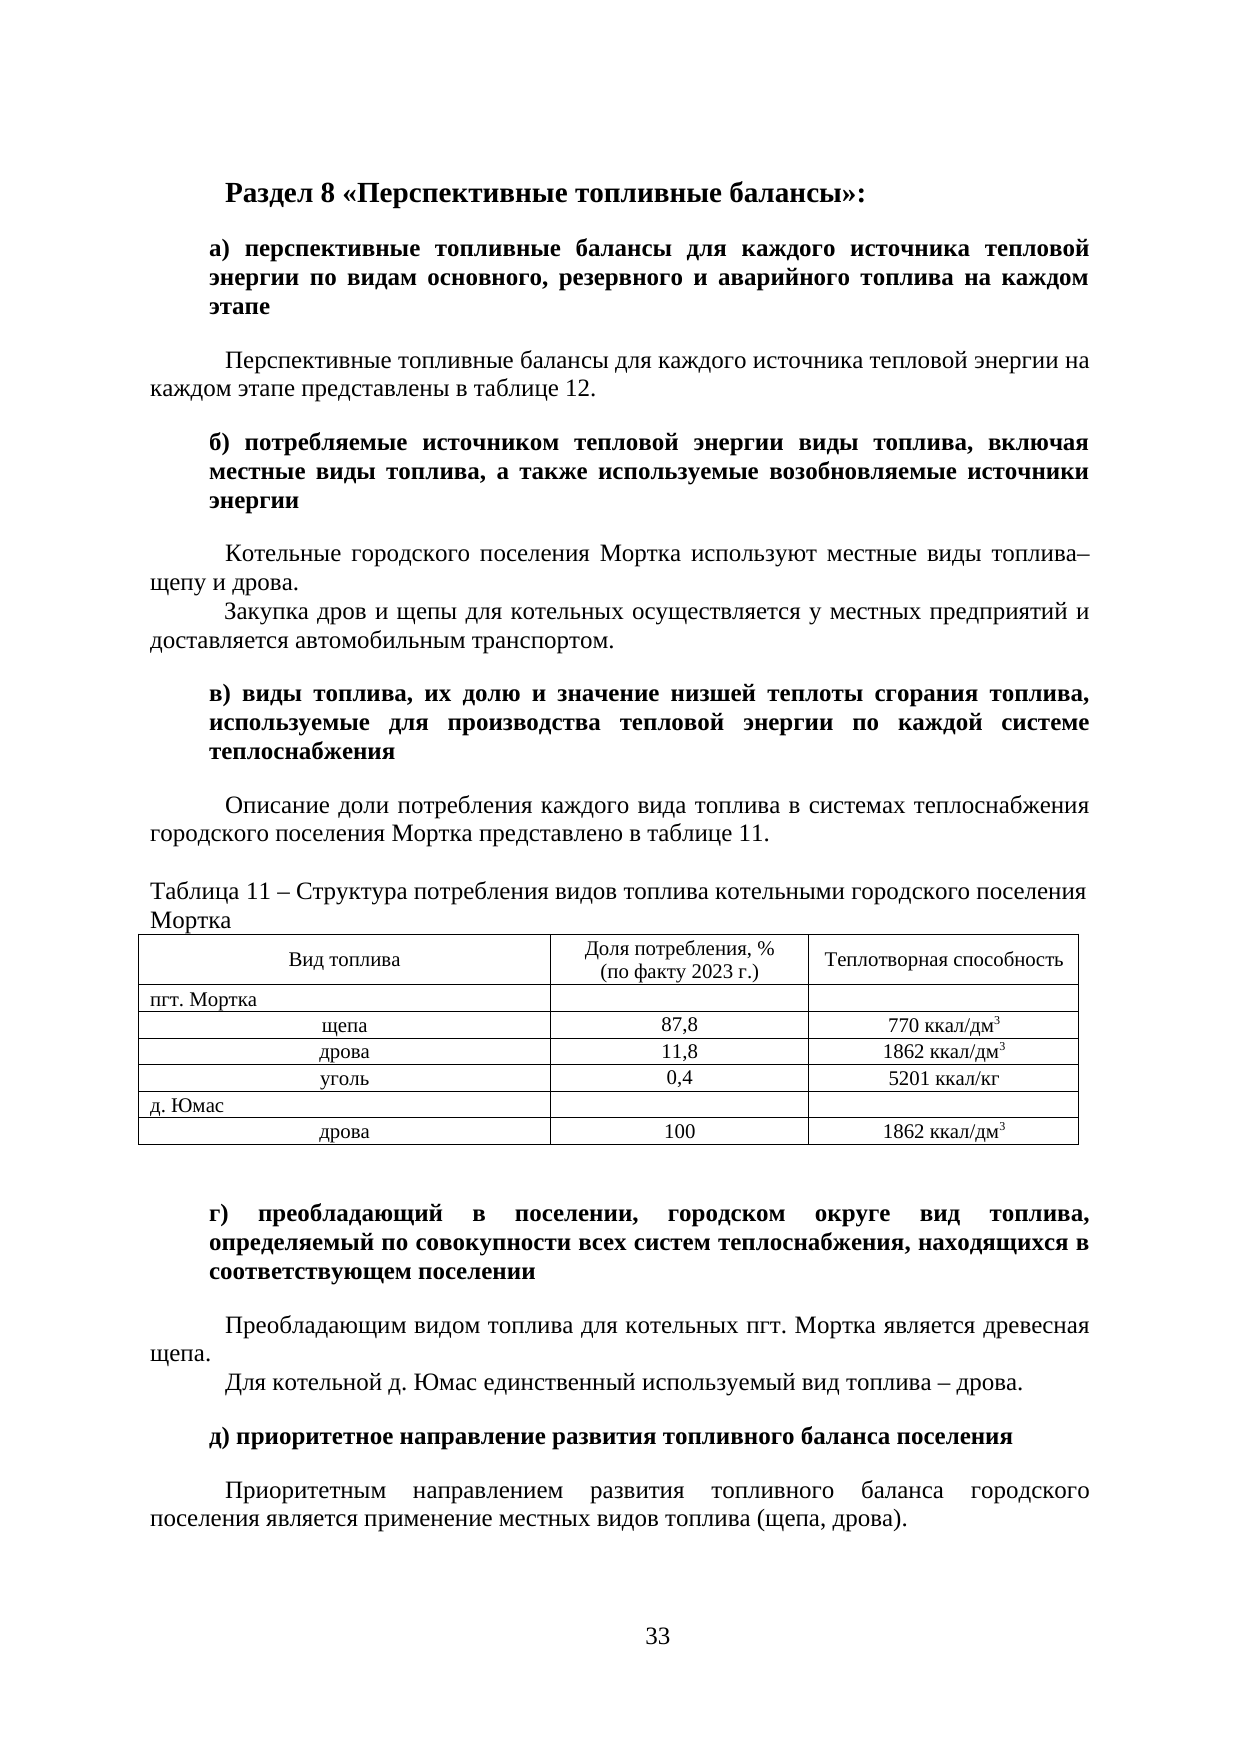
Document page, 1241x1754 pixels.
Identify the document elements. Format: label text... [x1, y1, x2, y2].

table_cell 5201 ккал/кг [809, 1065, 1078, 1091]
subtitle д) приоритетное направление развития топливного баланса поселения [209, 1421, 1090, 1450]
table_cell пгт. Мортка [139, 985, 550, 1011]
table_cell [551, 985, 808, 1011]
table_cell дрова [139, 1118, 550, 1144]
table_cell 100 [551, 1118, 808, 1144]
text Преобладающим видом топлива для котельных пгт. Мортка является древесная щепа. [150, 1310, 1090, 1367]
table_cell 0,4 [551, 1065, 808, 1091]
table_cell [551, 1092, 808, 1117]
text Приоритетным направлением развития топливного баланса городского поселения является применение местных видов топлива (щепа, дрова). [150, 1475, 1090, 1532]
table_cell щепа [139, 1012, 550, 1037]
table_header Вид топлива [139, 935, 550, 984]
subtitle г) преобладающий в поселении, городском округе вид топлива, определяемый по совокупности всех систем теплоснабжения, находящихся в соответствующем поселении [209, 1198, 1090, 1285]
table_cell 11,8 [551, 1039, 808, 1064]
text Описание доли потребления каждого вида топлива в системах теплоснабжения городского поселения Мортка представлено в таблице 11. [150, 790, 1090, 847]
table_cell 87,8 [551, 1012, 808, 1037]
subtitle в) виды топлива, их долю и значение низшей теплоты сгорания топлива, используемые для производства тепловой энергии по каждой системе теплоснабжения [209, 678, 1090, 765]
subtitle Раздел 8 «Перспективные топливные балансы»: [150, 175, 1090, 208]
text Для котельной д. Юмас единственный используемый вид топлива – дрова. [150, 1367, 1090, 1396]
table_cell 1862 ккал/дм3 [809, 1039, 1078, 1064]
table_cell [809, 985, 1078, 1011]
subtitle б) потребляемые источником тепловой энергии виды топлива, включая местные виды топлива, а также используемые возобновляемые источники энергии [209, 427, 1090, 513]
text Котельные городского поселения Мортка используют местные виды топлива– щепу и дрова. [150, 538, 1090, 596]
table_cell д. Юмас [139, 1092, 550, 1117]
table_header Доля потребления, % (по факту 2023 г.) [551, 935, 808, 984]
table_header Теплотворная способность [809, 935, 1078, 984]
table_cell [809, 1092, 1078, 1117]
table_cell дрова [139, 1039, 550, 1064]
text Закупка дров и щепы для котельных осуществляется у местных предприятий и доставляется автомобильным транспортом. [150, 596, 1090, 653]
table_cell 1862 ккал/дм3 [809, 1118, 1078, 1144]
text Таблица 11 – Структура потребления видов топлива котельными городского поселения Мортка [150, 876, 1090, 933]
table_cell уголь [139, 1065, 550, 1091]
table_cell 770 ккал/дм3 [809, 1012, 1078, 1037]
text Перспективные топливные балансы для каждого источника тепловой энергии на каждом этапе представлены в таблице 12. [150, 345, 1090, 402]
subtitle а) перспективные топливные балансы для каждого источника тепловой энергии по видам основного, резервного и аварийного топлива на каждом этапе [209, 233, 1090, 320]
